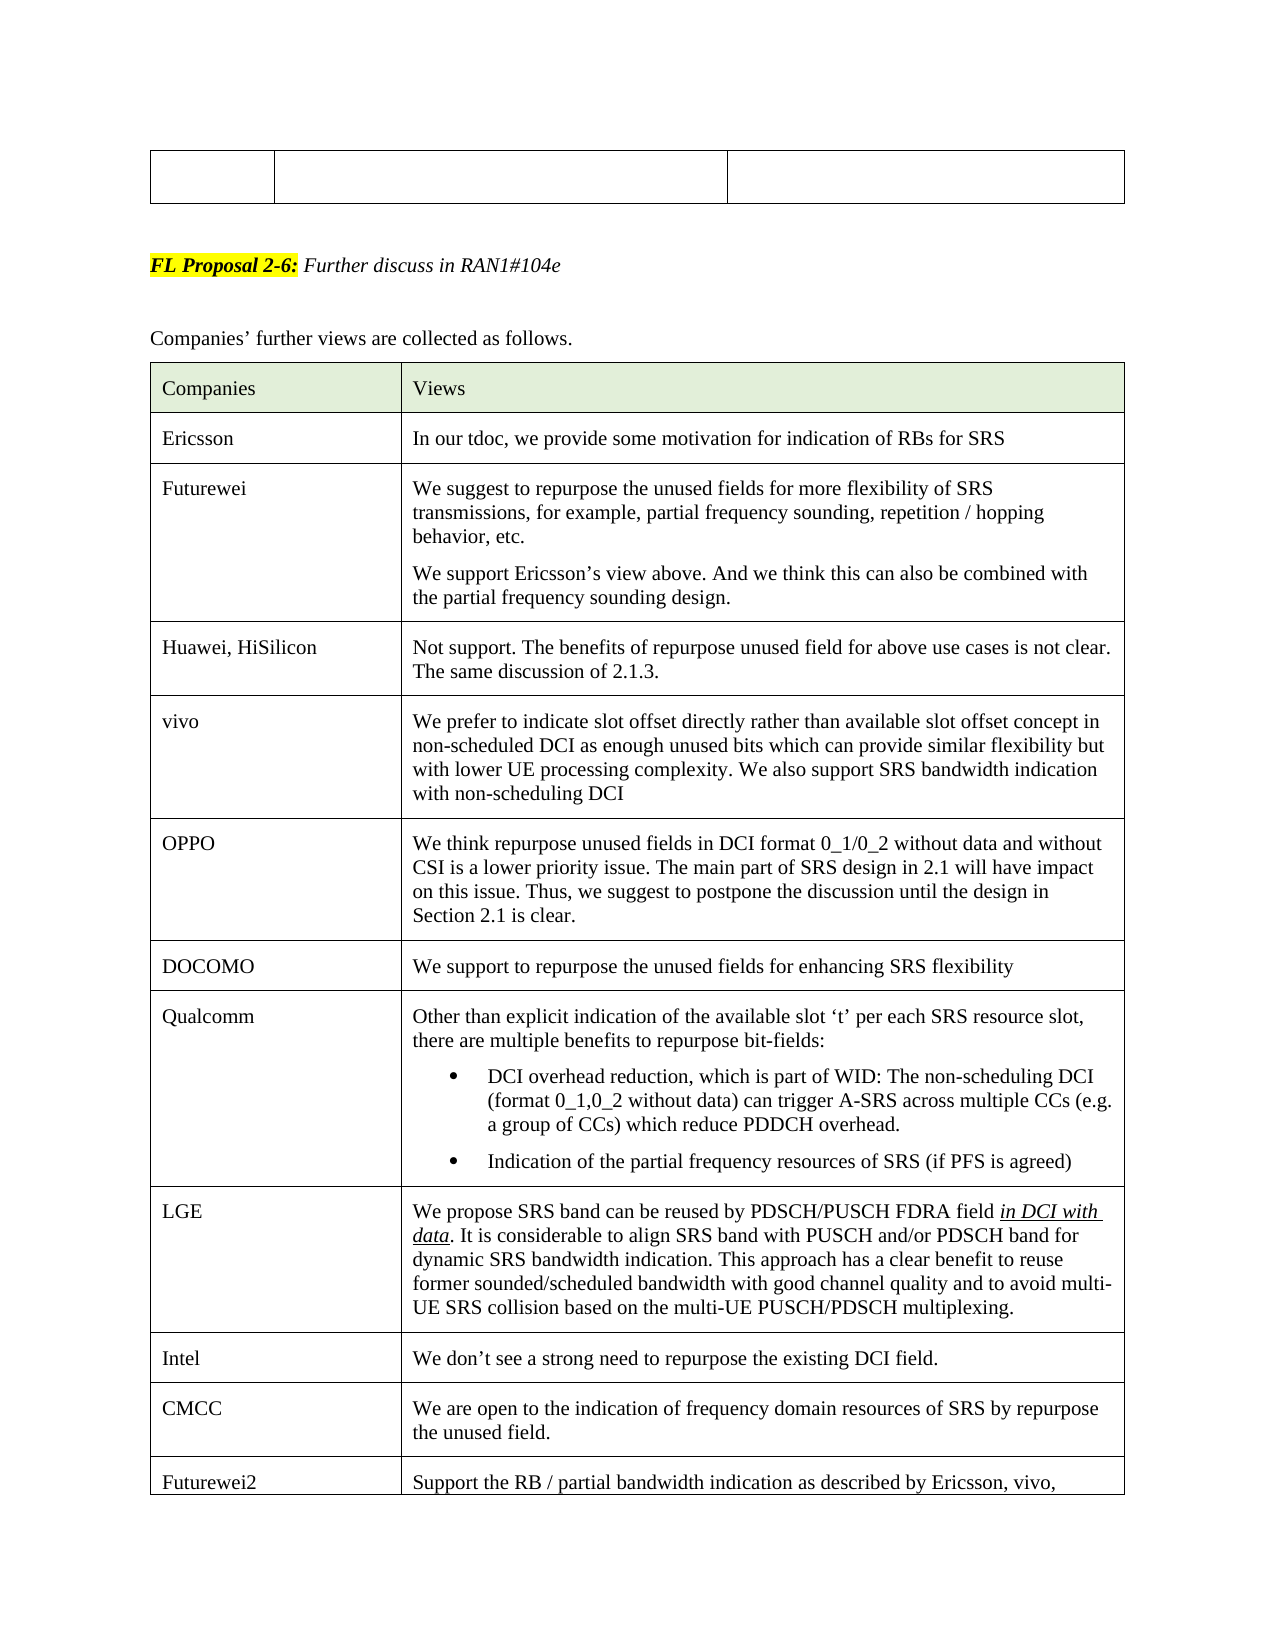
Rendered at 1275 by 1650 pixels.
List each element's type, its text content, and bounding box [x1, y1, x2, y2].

table_cell OPPO [151, 819, 401, 940]
table_cell We don’t see a strong need to repurpose the existing DCI field. [402, 1333, 1124, 1382]
table_cell In our tdoc, we provide some motivation for indication of RBs for SRS [402, 413, 1124, 462]
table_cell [728, 151, 1124, 202]
table_cell We propose SRS band can be reused by PDSCH/PUSCH FDRA field in DCI with data. It is considerable to align SRS band with PUSCH and/or PDSCH band for dynamic SRS bandwidth indication. This approach has a clear benefit to reuse former sounded/scheduled bandwidth with good channel quality and to avoid multi-UE SRS collision based on the multi-UE PUSCH/PDSCH multiplexing. [402, 1187, 1124, 1332]
table_cell LGE [151, 1187, 401, 1332]
table_cell Huawei, HiSilicon [151, 622, 401, 695]
text FL Proposal 2-6: Further discuss in RAN1#104e [150, 252, 1125, 277]
table_cell CMCC [151, 1383, 401, 1456]
table_cell Intel [151, 1333, 401, 1382]
table_cell Qualcomm [151, 991, 401, 1186]
table_cell No [151, 151, 274, 202]
table_cell Not support. The benefits of repurpose unused field for above use cases is not clear. The same discussion of 2.1.3. [402, 622, 1124, 695]
text Companies’ further views are collected as follows. [150, 326, 1125, 350]
table_header Views [402, 363, 1124, 412]
table_cell We support to repurpose the unused fields for enhancing SRS flexibility [402, 941, 1124, 990]
table_cell Futurewei2 [151, 1457, 401, 1494]
table_cell Futurewei [151, 464, 401, 621]
table_cell We think repurpose unused fields in DCI format 0_1/0_2 without data and without CSI is a lower priority issue. The main part of SRS design in 2.1 will have impact on this issue. Thus, we suggest to postpone the discussion until the design in Section 2.1 is clear. [402, 819, 1124, 940]
table_cell DOCOMO [151, 941, 401, 990]
table_header Companies [151, 363, 401, 412]
table_cell We prefer to indicate slot offset directly rather than available slot offset concept in non-scheduled DCI as enough unused bits which can provide similar flexibility but with lower UE processing complexity. We also support SRS bandwidth indication with non-scheduling DCI [402, 696, 1124, 818]
table_cell We are open to the indication of frequency domain resources of SRS by repurpose the unused field. [402, 1383, 1124, 1456]
table_cell Other than explicit indication of the available slot ‘t’ per each SRS resource slot, there are multiple benefits to repurpose bit-fields: DCI overhead reduction, which is part of WID: The non-scheduling DCI (format 0_1,0_2 without data) can trigger A-SRS across multiple CCs (e.g. a group of CCs) which reduce PDDCH overhead. Indication of the partial frequency resources of SRS (if PFS is agreed) [402, 991, 1124, 1186]
table_cell - [275, 151, 727, 202]
table_cell vivo [151, 696, 401, 818]
table_cell We suggest to repurpose the unused fields for more flexibility of SRS transmissions, for example, partial frequency sounding, repetition / hopping behavior, etc. We support Ericsson’s view above. And we think this can also be combined with the partial frequency sounding design. [402, 464, 1124, 621]
table_cell Ericsson [151, 413, 401, 462]
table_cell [402, 1457, 1124, 1494]
